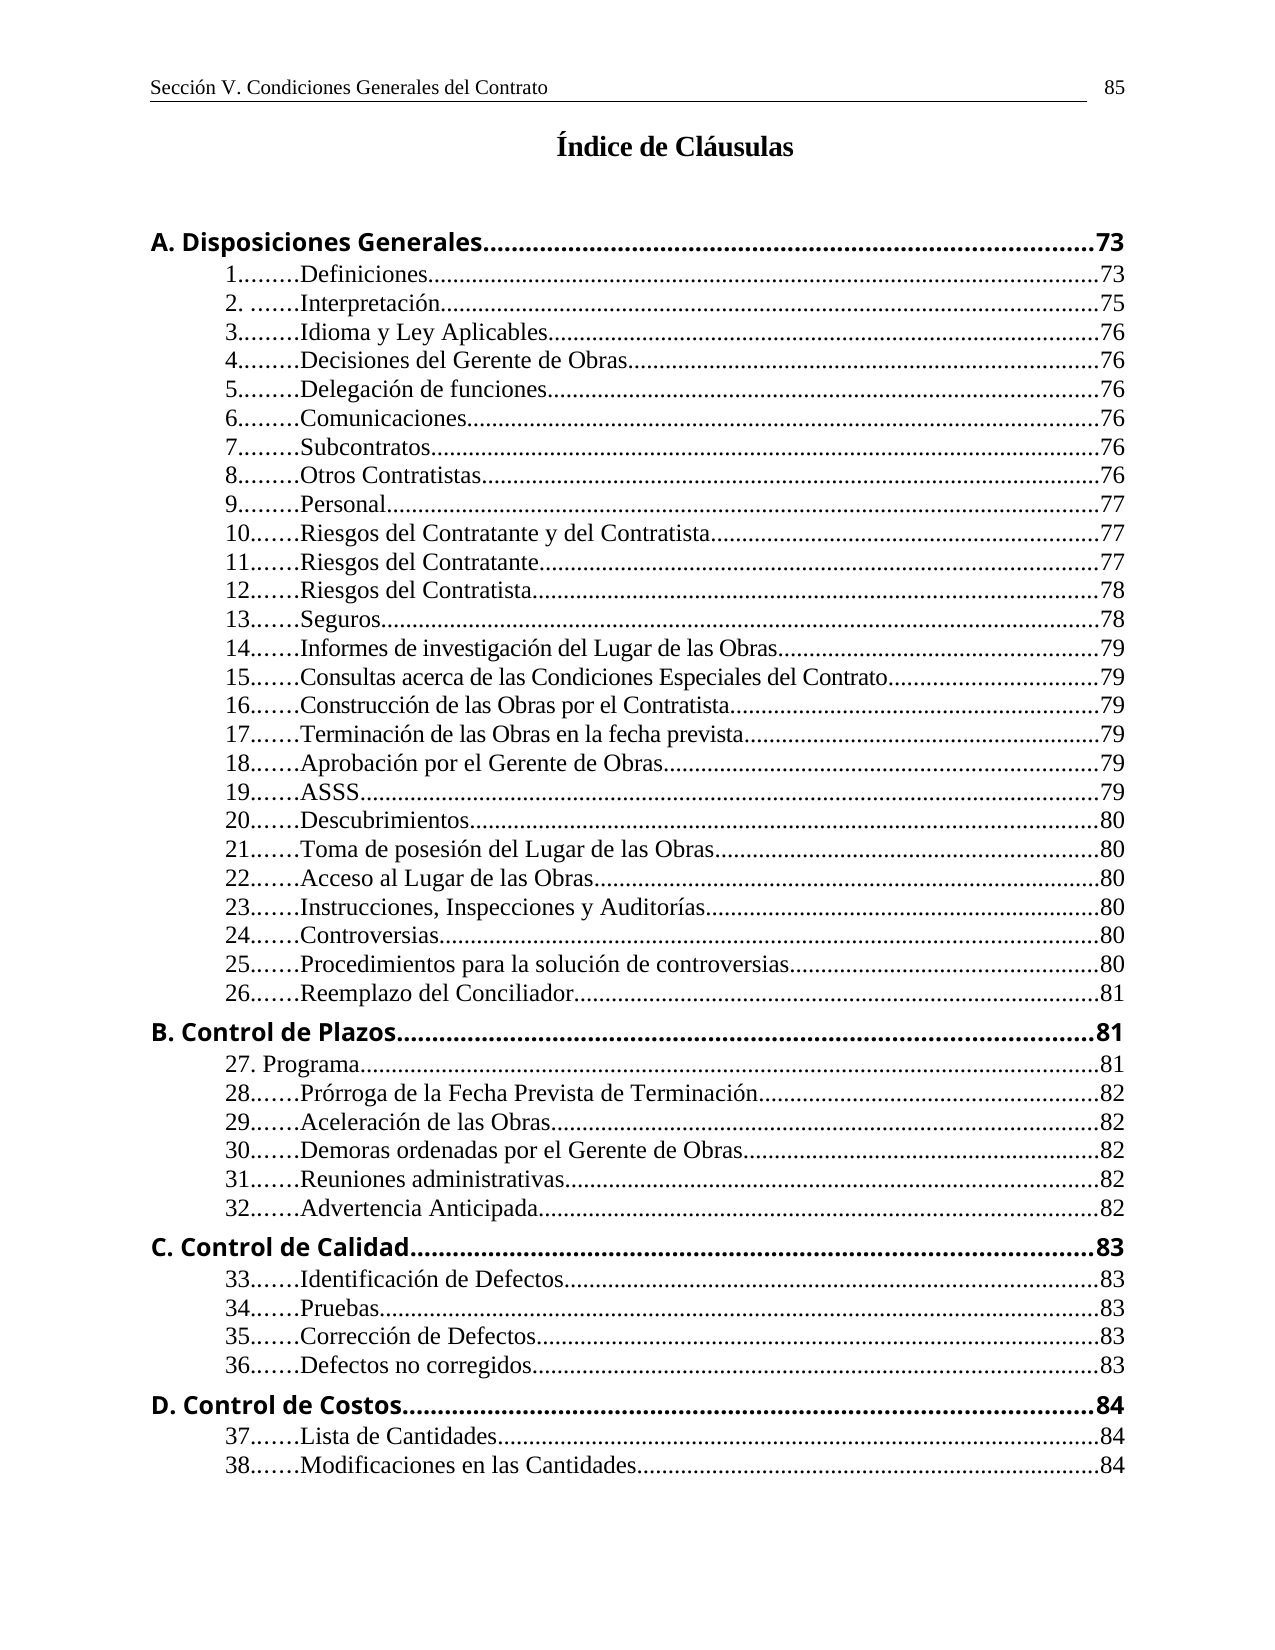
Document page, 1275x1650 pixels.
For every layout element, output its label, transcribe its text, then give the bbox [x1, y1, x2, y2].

text C. Control de Calidad 83 [150, 1230, 1125, 1264]
text 37. Lista de Cantidades 84 [225, 1421, 1125, 1450]
text 26. Reemplazo del Conciliador 81 [225, 978, 1125, 1007]
text 23. Instrucciones, Inspecciones y Auditorías 80 [225, 892, 1125, 920]
text 22. Acceso al Lugar de las Obras 80 [225, 863, 1125, 892]
text 3. Idioma y Ley Aplicables 76 [225, 317, 1125, 345]
text 29. Aceleración de las Obras 82 [225, 1107, 1125, 1135]
text 33. Identificación de Defectos 83 [225, 1264, 1125, 1293]
text 5. Delegación de funciones 76 [225, 374, 1125, 403]
text 20. Descubrimientos 80 [225, 805, 1125, 834]
text 15. Consultas acerca de las Condiciones Especiales del Contrato 79 [225, 662, 1125, 690]
text 8. Otros Contratistas 76 [225, 460, 1125, 489]
text 13. Seguros 78 [225, 604, 1125, 633]
text B. Control de Plazos 81 [150, 1015, 1125, 1049]
text Índice de Cláusulas [150, 129, 1125, 163]
text 19. ASSS 79 [225, 777, 1125, 805]
text 36. Defectos no corregidos 83 [225, 1350, 1125, 1379]
text D. Control de Costos 84 [150, 1387, 1125, 1421]
text 1. Definiciones 73 [225, 259, 1125, 288]
text 24. Controversias 80 [225, 920, 1125, 949]
text 28. Prórroga de la Fecha Prevista de Terminación 82 [225, 1078, 1125, 1107]
text 9. Personal 77 [225, 489, 1125, 518]
text 27. Programa 81 [225, 1049, 1125, 1078]
text 10. Riesgos del Contratante y del Contratista 77 [225, 518, 1125, 547]
text 14. Informes de investigación del Lugar de las Obras 79 [225, 633, 1125, 662]
text 35. Corrección de Defectos 83 [225, 1321, 1125, 1350]
text 2. Interpretación 75 [225, 288, 1125, 317]
text 17. Terminación de las Obras en la fecha prevista 79 [225, 719, 1125, 748]
text 7. Subcontratos 76 [225, 432, 1125, 460]
text 25. Procedimientos para la solución de controversias 80 [225, 949, 1125, 978]
text A. Disposiciones Generales 73 [150, 225, 1125, 259]
text 4. Decisiones del Gerente de Obras 76 [225, 345, 1125, 374]
text 18. Aprobación por el Gerente de Obras 79 [225, 748, 1125, 777]
text 11. Riesgos del Contratante 77 [225, 547, 1125, 575]
text 32. Advertencia Anticipada 82 [225, 1193, 1125, 1222]
text 34. Pruebas 83 [225, 1293, 1125, 1321]
text 38. Modificaciones en las Cantidades 84 [225, 1450, 1125, 1479]
text 16. Construcción de las Obras por el Contratista 79 [225, 690, 1125, 719]
text 12. Riesgos del Contratista 78 [225, 575, 1125, 604]
text 21. Toma de posesión del Lugar de las Obras 80 [225, 834, 1125, 863]
text 31. Reuniones administrativas 82 [225, 1164, 1125, 1193]
text 30. Demoras ordenadas por el Gerente de Obras 82 [225, 1135, 1125, 1164]
text 6. Comunicaciones 76 [225, 403, 1125, 432]
